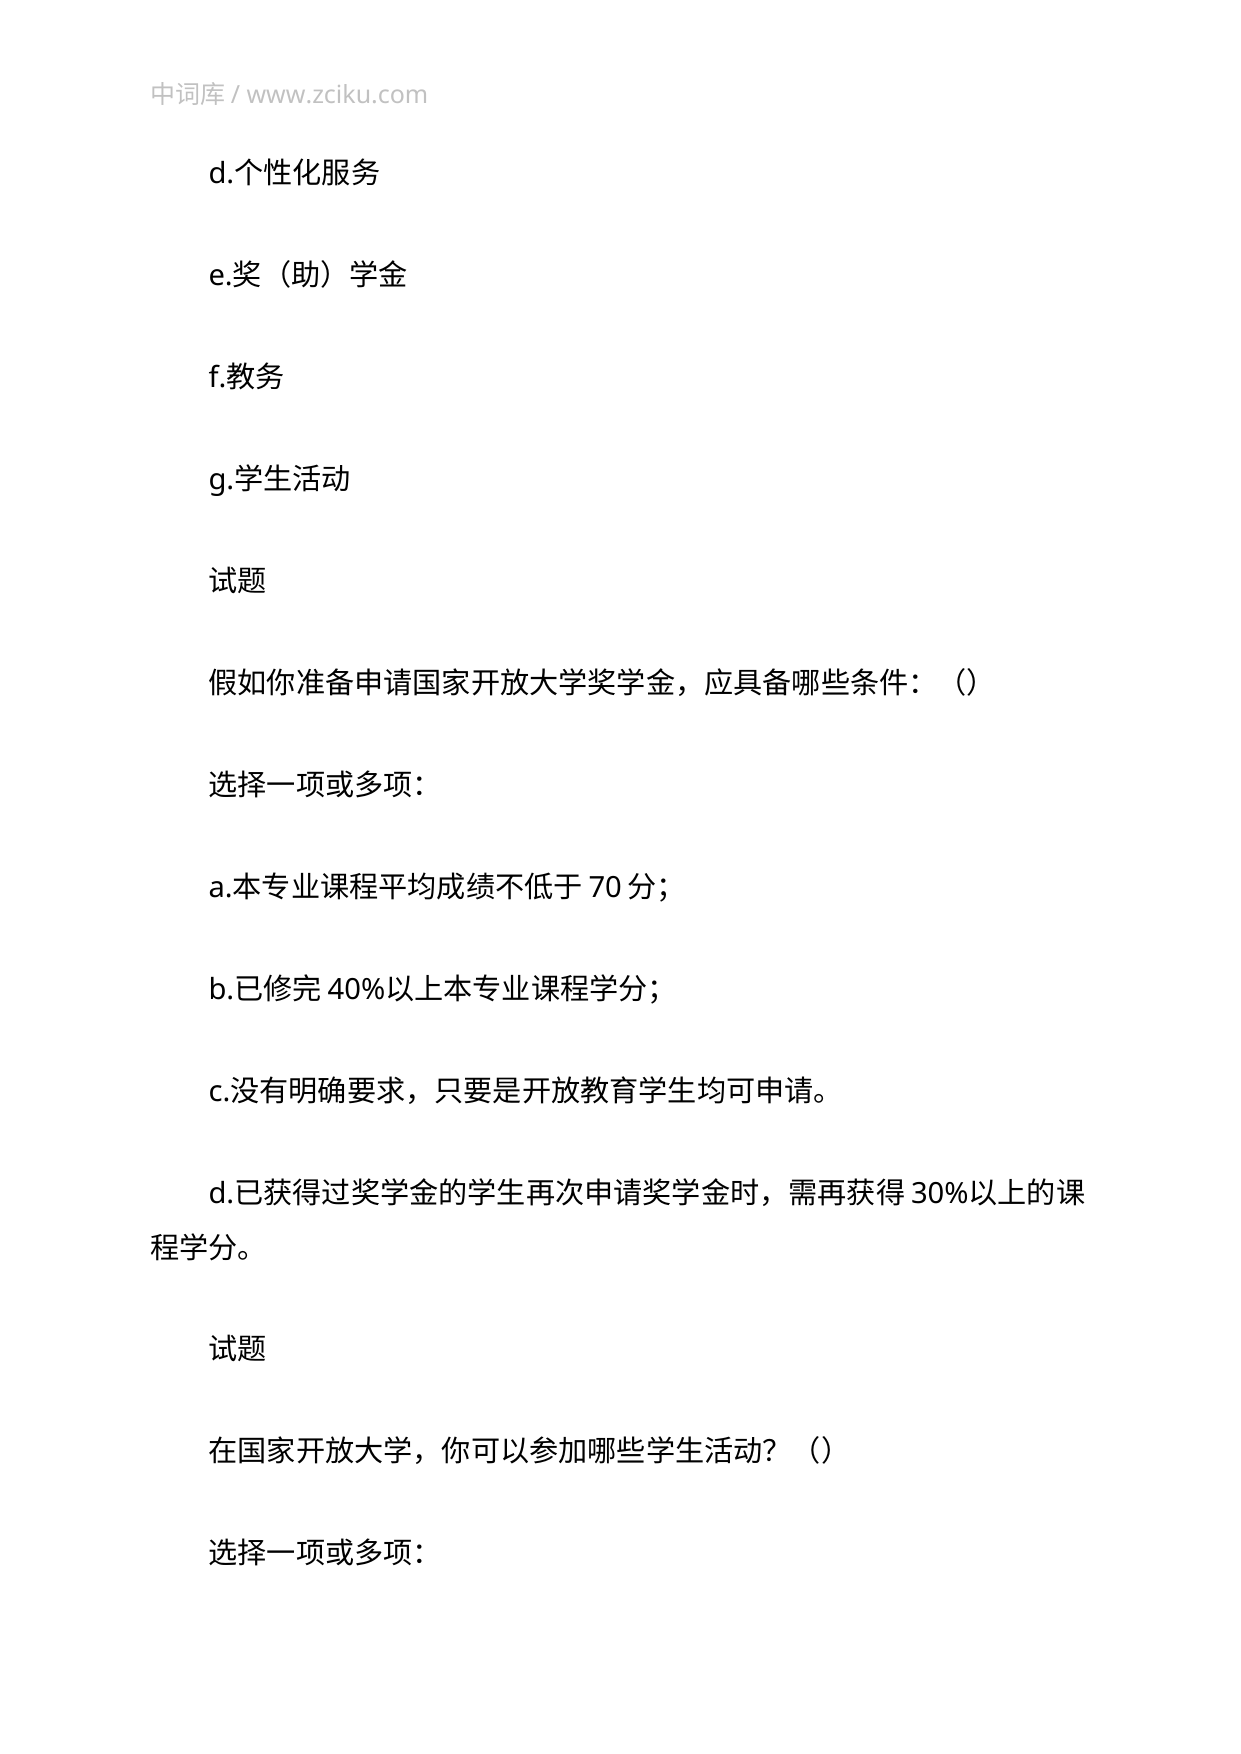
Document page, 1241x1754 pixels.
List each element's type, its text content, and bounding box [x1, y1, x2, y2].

text d.已获得过奖学金的学生再次申请奖学金时，需再获得30%以上的课程学分。 [150, 1169, 1090, 1266]
text 试题 [150, 558, 1090, 600]
text d.个性化服务 [150, 150, 1090, 192]
text a.本专业课程平均成绩不低于70分； [150, 863, 1090, 906]
text 假如你准备申请国家开放大学奖学金，应具备哪些条件：（） [150, 660, 1090, 702]
text g.学生活动 [150, 456, 1090, 498]
text 选择一项或多项： [150, 761, 1090, 804]
text 试题 [150, 1326, 1090, 1368]
text 在国家开放大学，你可以参加哪些学生活动？（） [150, 1428, 1090, 1470]
text f.教务 [150, 354, 1090, 396]
text 选择一项或多项： [150, 1529, 1090, 1572]
text e.奖（助）学金 [150, 252, 1090, 294]
text c.没有明确要求，只要是开放教育学生均可申请。 [150, 1067, 1090, 1109]
text b.已修完40%以上本专业课程学分； [150, 965, 1090, 1008]
